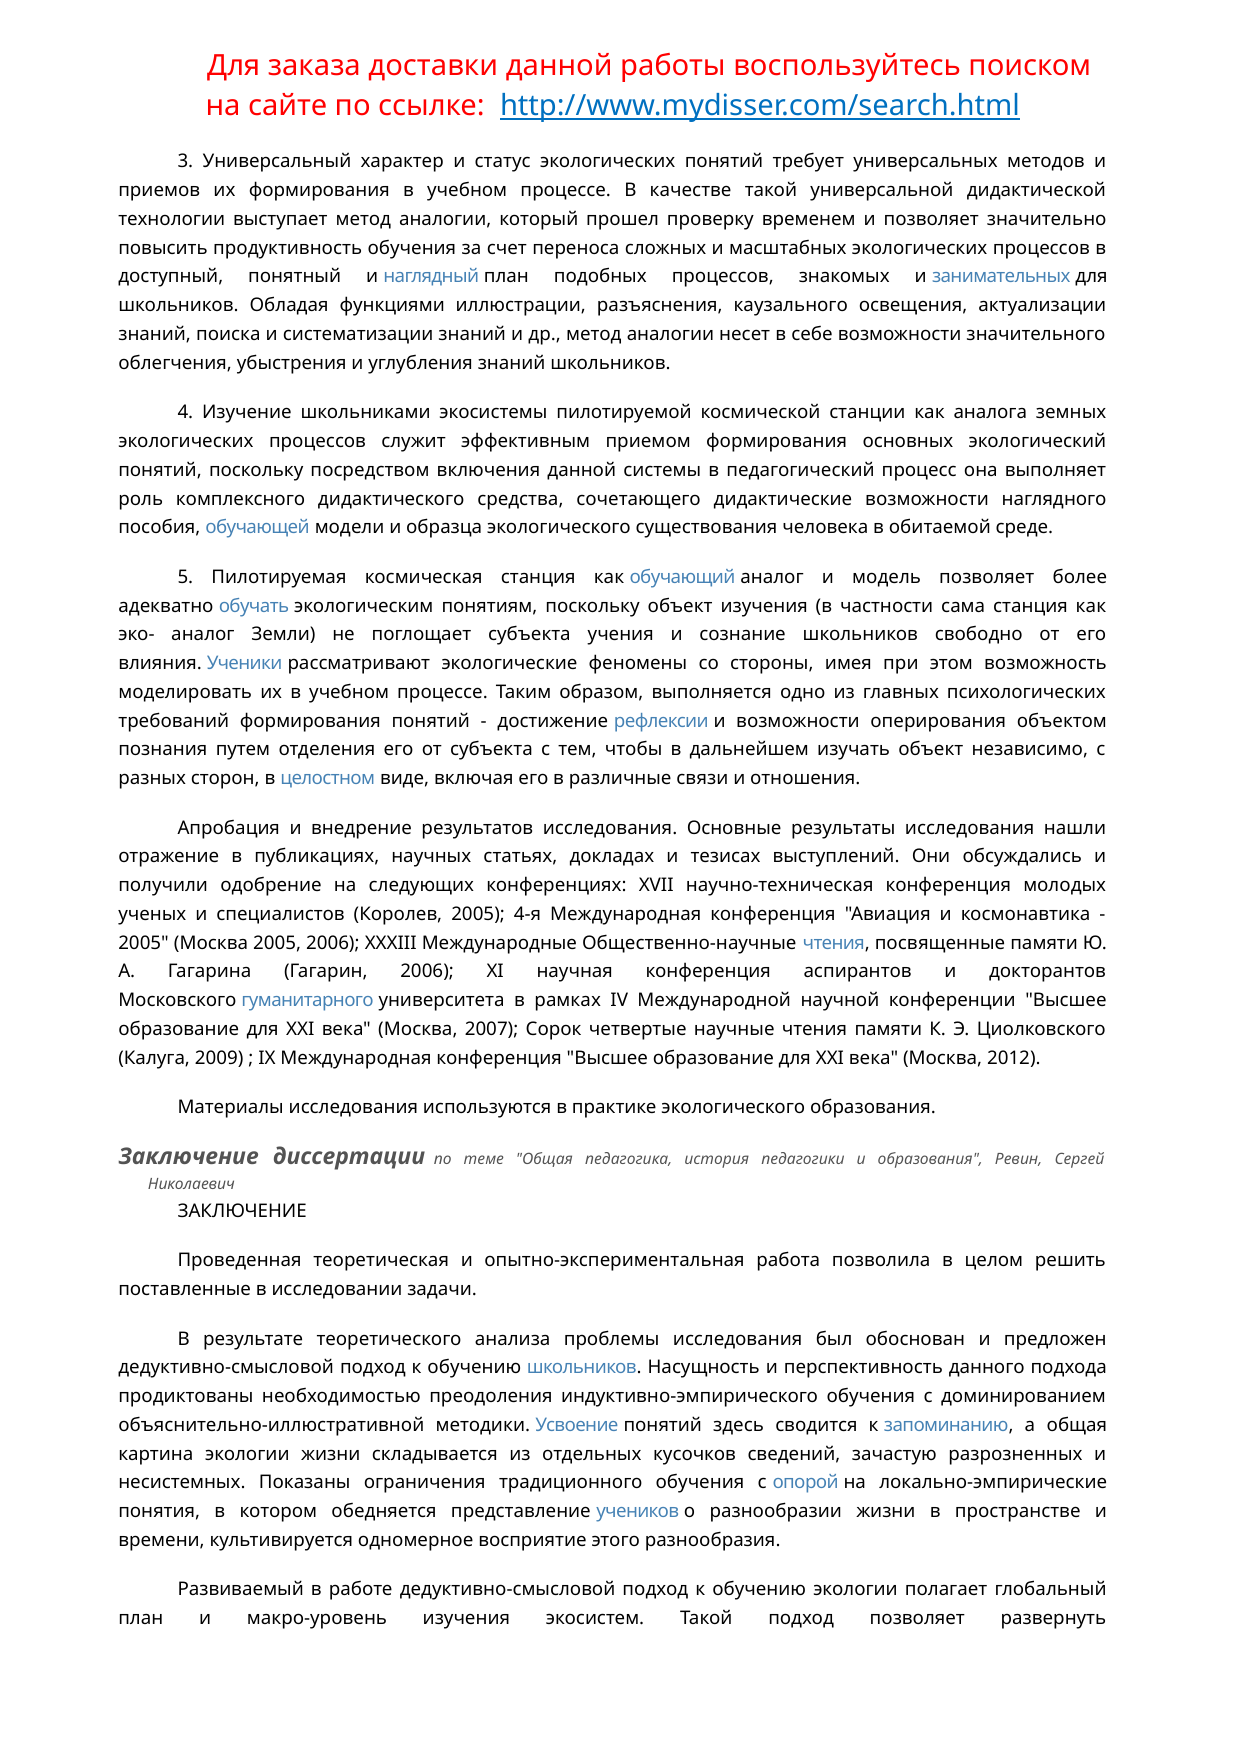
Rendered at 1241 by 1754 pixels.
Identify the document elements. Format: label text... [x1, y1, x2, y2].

subtitle Заключение диссертации по теме "Общая педагогика, история педагогики и образования", Ревин, Сергей Николаевич [118, 1140, 1107, 1194]
